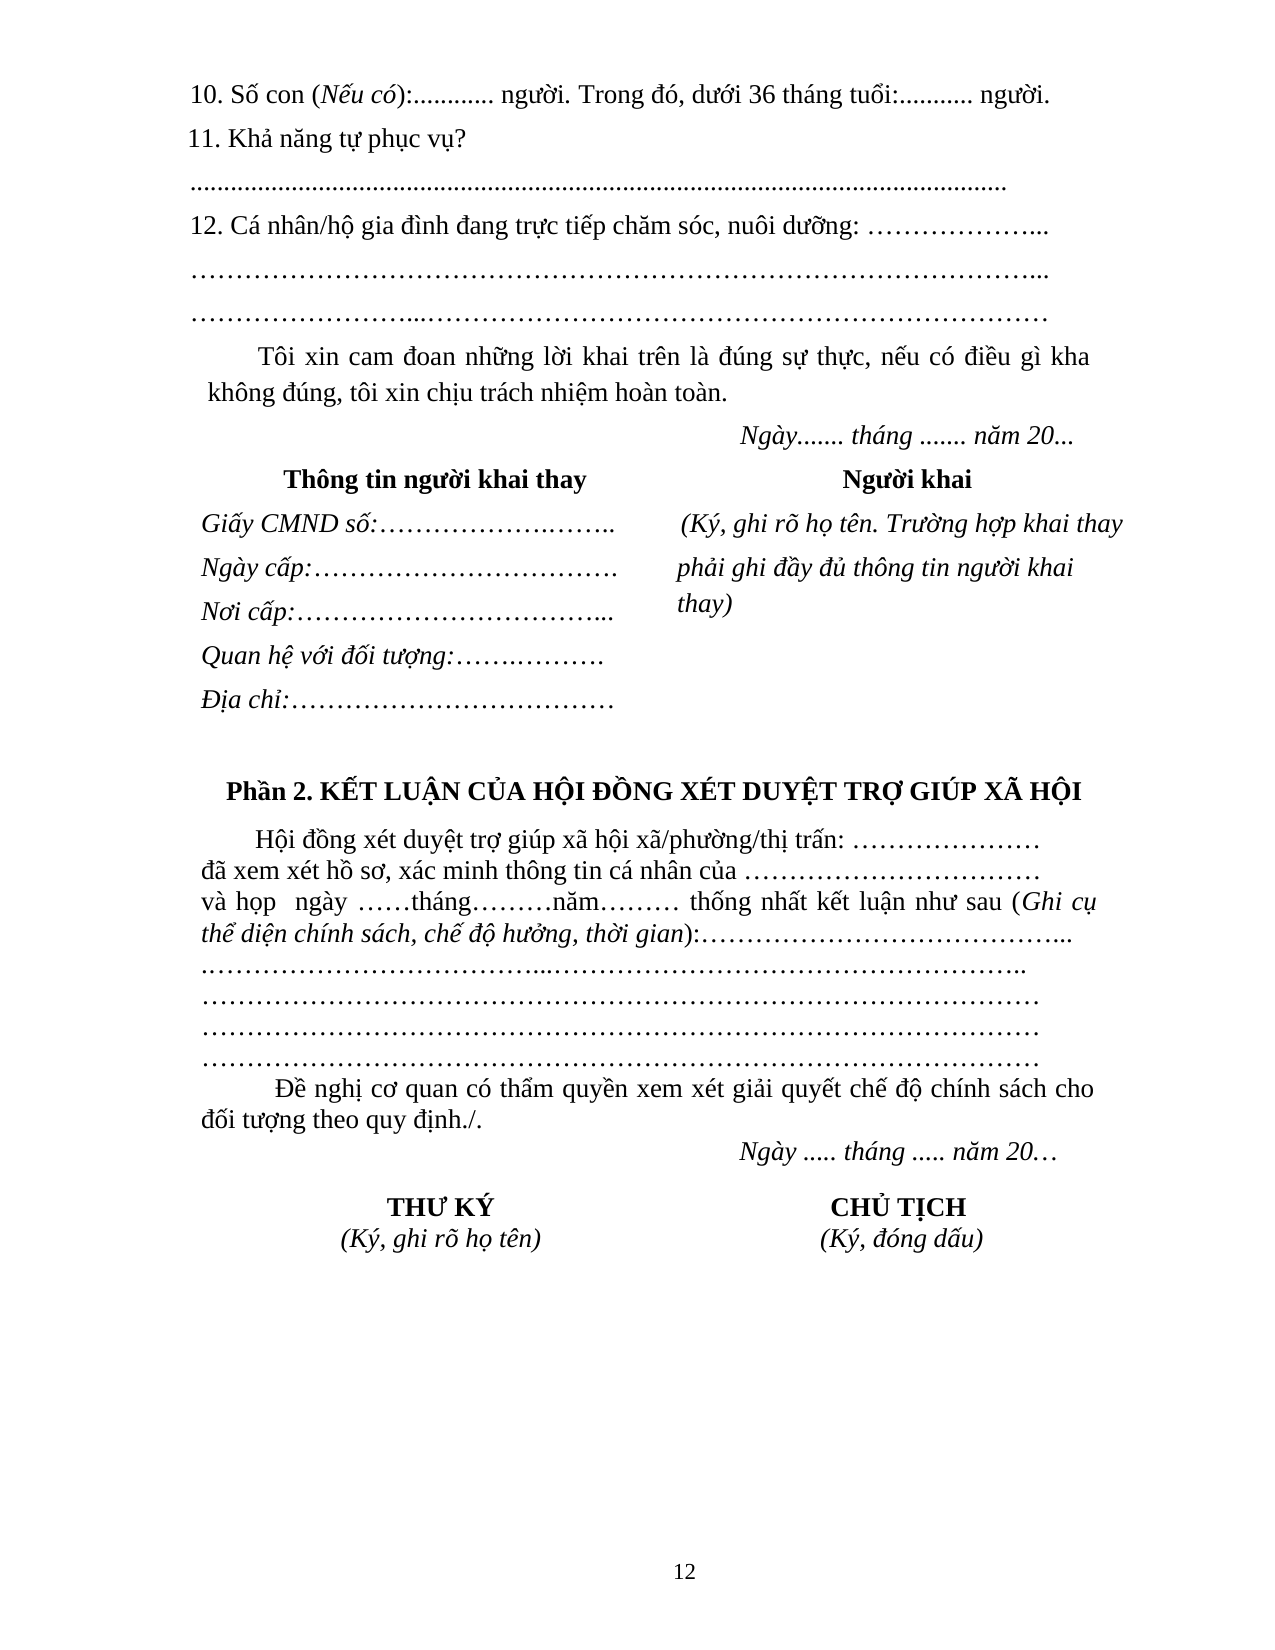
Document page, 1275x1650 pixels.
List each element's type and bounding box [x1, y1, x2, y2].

table_header [178, 66, 1116, 1306]
